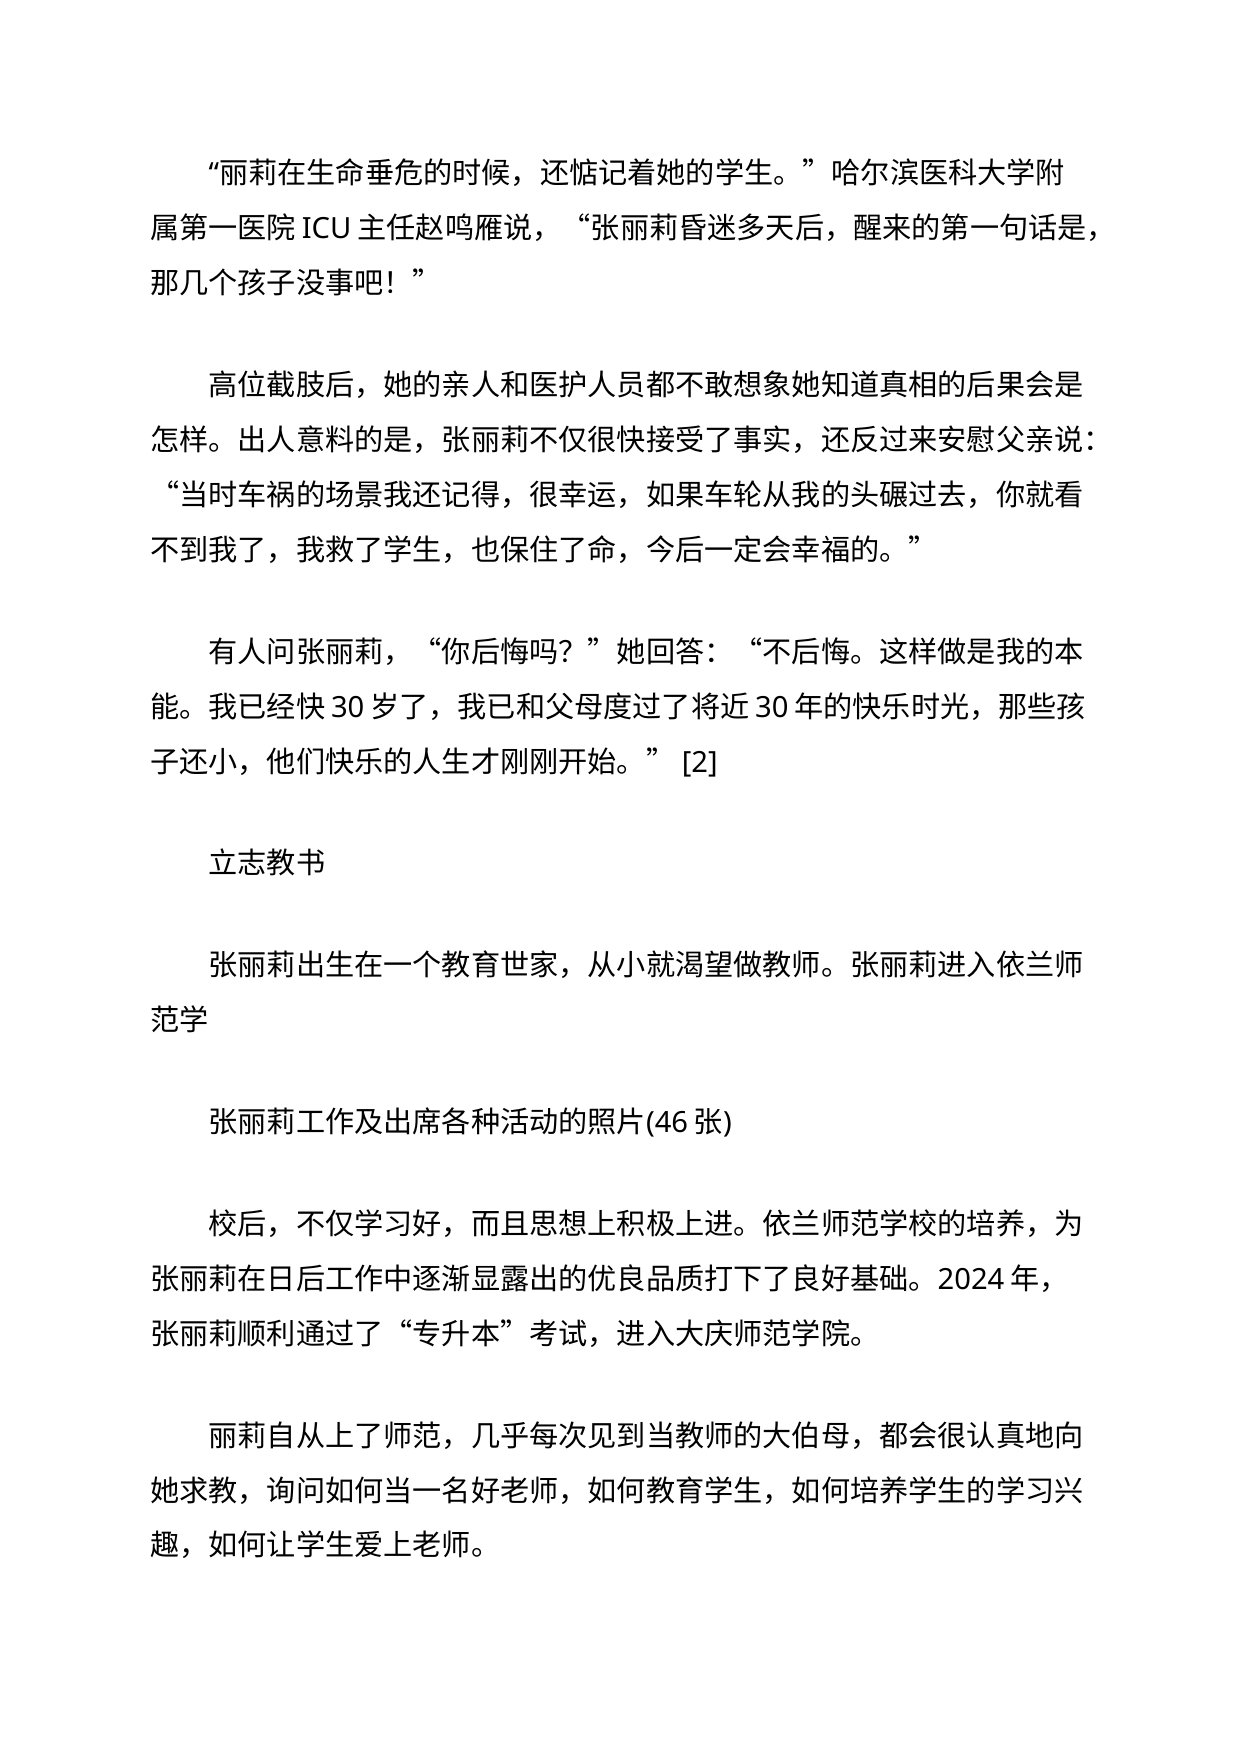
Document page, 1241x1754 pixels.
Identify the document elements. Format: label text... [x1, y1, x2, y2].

text 高位截肢后，她的亲人和医护人员都不敢想象她知道真相的后果会是怎样。出人意料的是，张丽莉不仅很快接受了事实，还反过来安慰父亲说：“当时车祸的场景我还记得，很幸运，如果车轮从我的头碾过去，你就看不到我了，我救了学生，也保住了命，今后一定会幸福的。” [150, 362, 1090, 569]
text 有人问张丽莉，“你后悔吗？”她回答：“不后悔。这样做是我的本能。我已经快30岁了，我已和父母度过了将近30年的快乐时光，那些孩子还小，他们快乐的人生才刚刚开始。” [2] [150, 628, 1090, 781]
text 丽莉自从上了师范，几乎每次见到当教师的大伯母，都会很认真地向她求教，询问如何当一名好老师，如何教育学生，如何培养学生的学习兴趣，如何让学生爱上老师。 [150, 1412, 1090, 1564]
text 张丽莉工作及出席各种活动的照片(46张) [150, 1098, 1090, 1141]
text 校后，不仅学习好，而且思想上积极上进。依兰师范学校的培养，为张丽莉在日后工作中逐渐显露出的优良品质打下了良好基础。2024年，张丽莉顺利通过了“专升本”考试，进入大庆师范学院。 [150, 1201, 1090, 1353]
text 立志教书 [150, 840, 1090, 882]
text “丽莉在生命垂危的时候，还惦记着她的学生。”哈尔滨医科大学附属第一医院ICU主任赵鸣雁说，“张丽莉昏迷多天后，醒来的第一句话是，那几个孩子没事吧！” [150, 150, 1090, 302]
text 张丽莉出生在一个教育世家，从小就渴望做教师。张丽莉进入依兰师范学 [150, 942, 1090, 1039]
